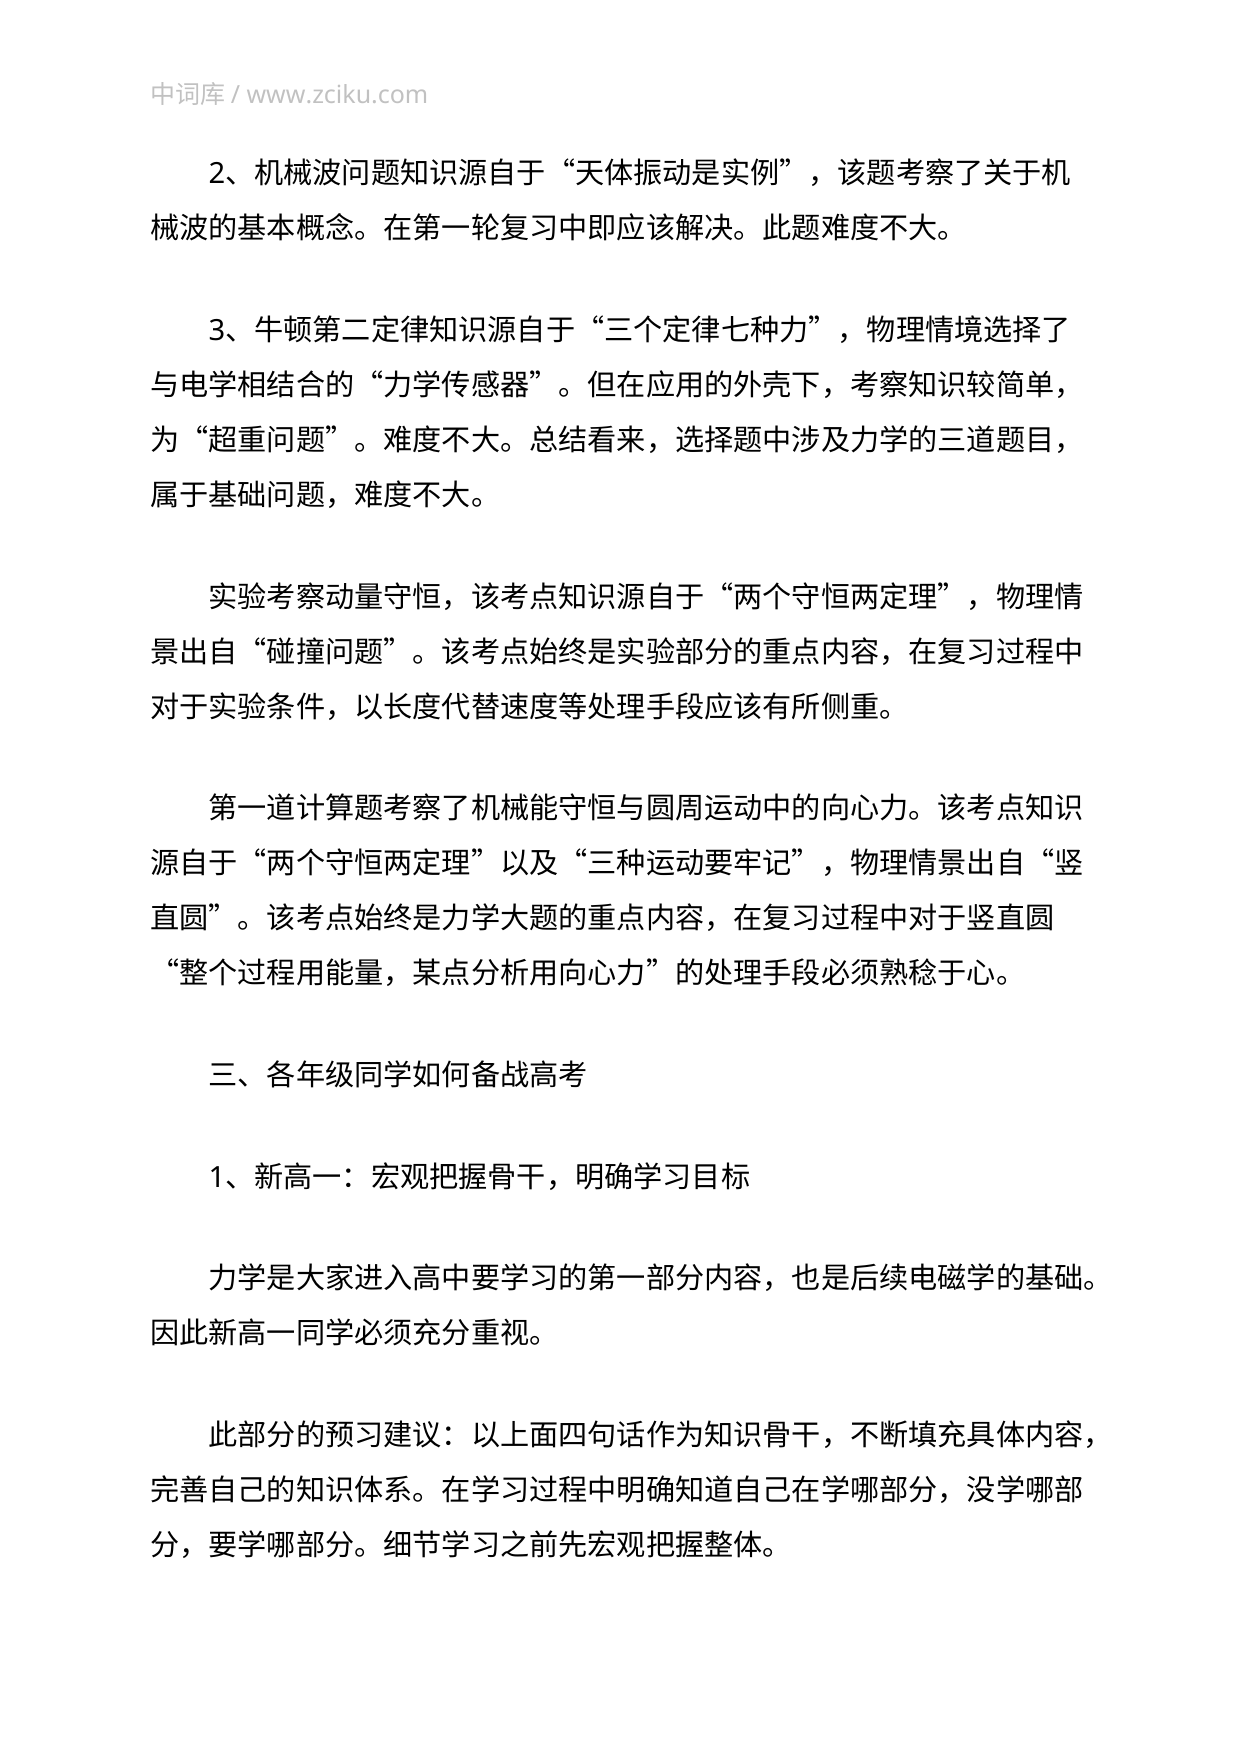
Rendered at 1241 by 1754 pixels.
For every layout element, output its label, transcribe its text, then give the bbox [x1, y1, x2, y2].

text 力学是大家进入高中要学习的第一部分内容，也是后续电磁学的基础。因此新高一同学必须充分重视。 [150, 1255, 1090, 1352]
text 2、机械波问题知识源自于“天体振动是实例”，该题考察了关于机械波的基本概念。在第一轮复习中即应该解决。此题难度不大。 [150, 150, 1090, 247]
text 第一道计算题考察了机械能守恒与圆周运动中的向心力。该考点知识源自于“两个守恒两定理”以及“三种运动要牢记”，物理情景出自“竖直圆”。该考点始终是力学大题的重点内容，在复习过程中对于竖直圆“整个过程用能量，某点分析用向心力”的处理手段必须熟稔于心。 [150, 785, 1090, 992]
text 实验考察动量守恒，该考点知识源自于“两个守恒两定理”，物理情景出自“碰撞问题”。该考点始终是实验部分的重点内容，在复习过程中对于实验条件，以长度代替速度等处理手段应该有所侧重。 [150, 573, 1090, 725]
text 3、牛顿第二定律知识源自于“三个定律七种力”，物理情境选择了与电学相结合的“力学传感器”。但在应用的外壳下，考察知识较简单，为“超重问题”。难度不大。总结看来，选择题中涉及力学的三道题目，属于基础问题，难度不大。 [150, 307, 1090, 514]
text 三、各年级同学如何备战高考 [150, 1051, 1090, 1094]
text 此部分的预习建议：以上面四句话作为知识骨干，不断填充具体内容，完善自己的知识体系。在学习过程中明确知道自己在学哪部分，没学哪部分，要学哪部分。细节学习之前先宏观把握整体。 [150, 1412, 1090, 1564]
text 1、新高一：宏观把握骨干，明确学习目标 [150, 1153, 1090, 1196]
